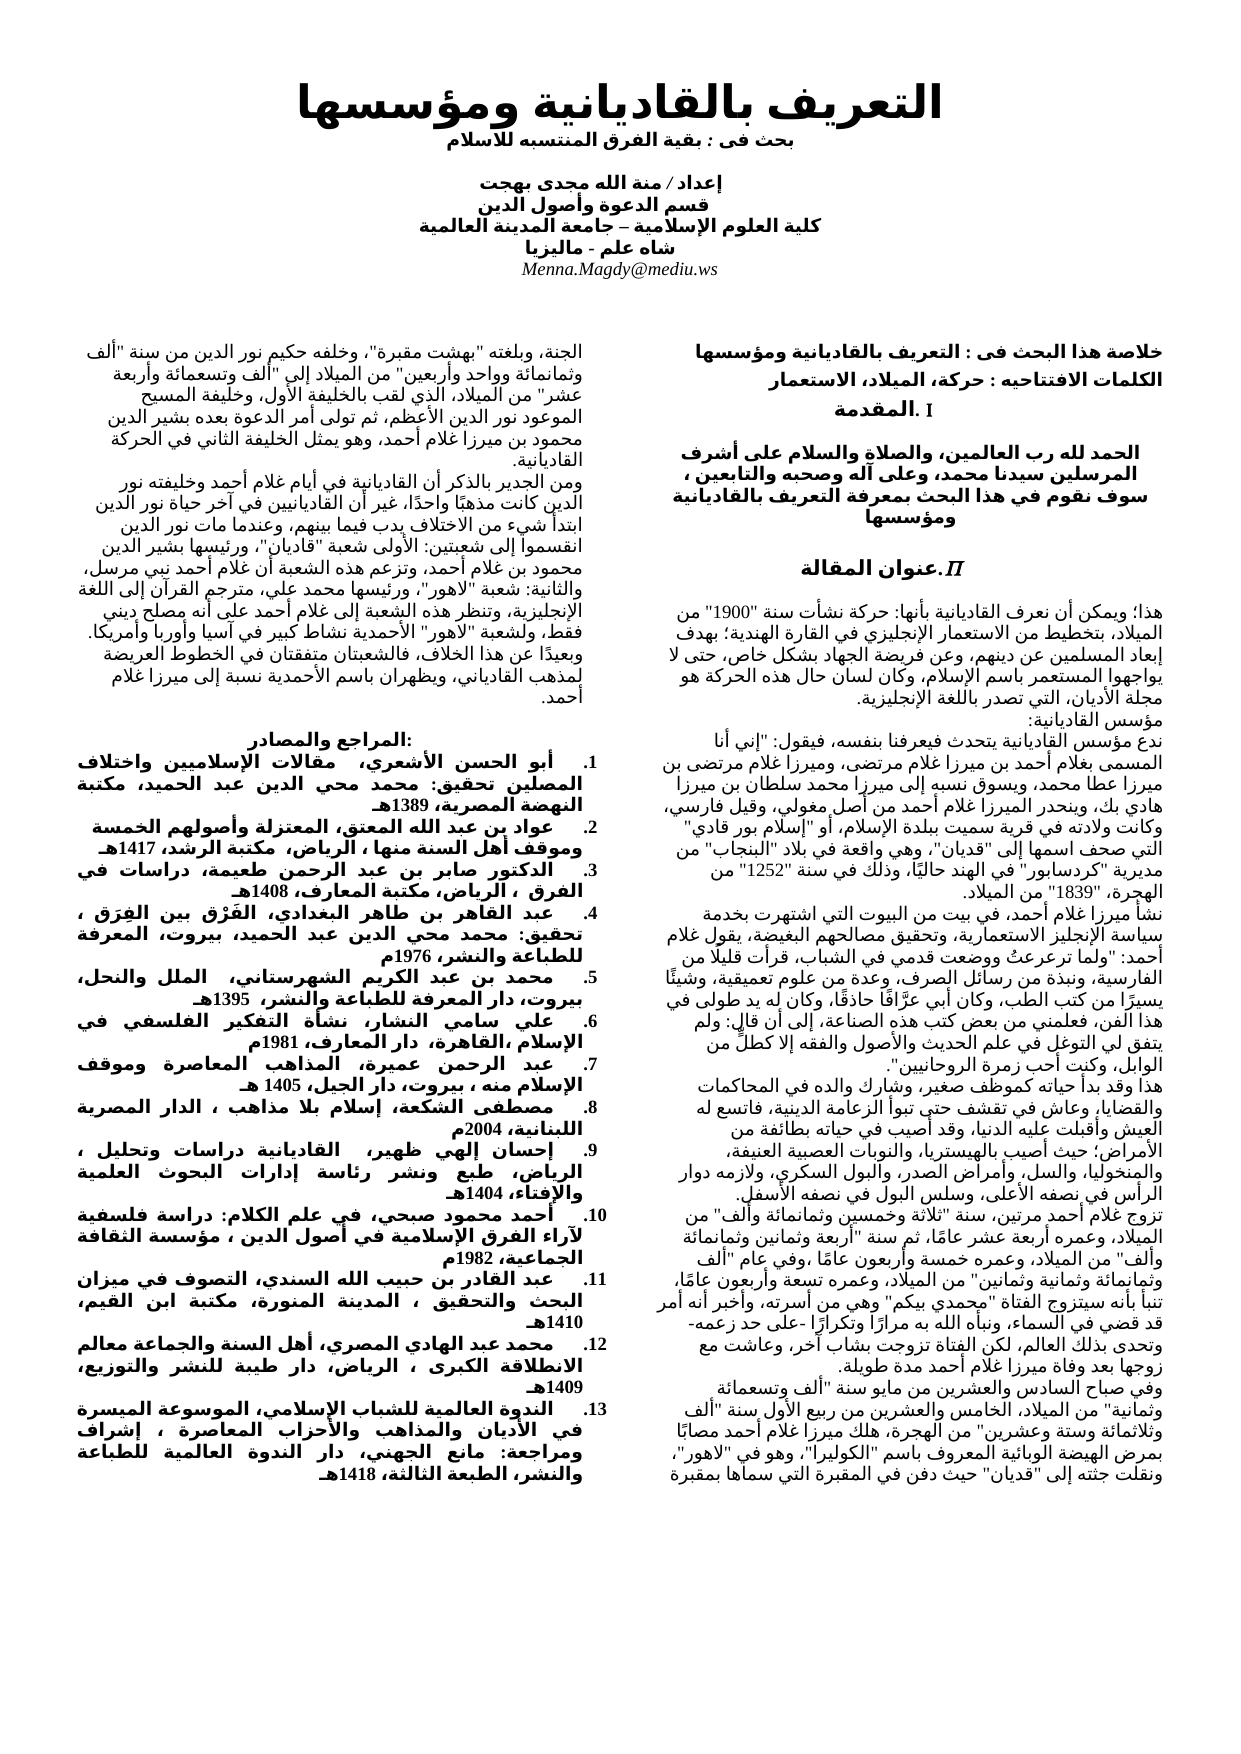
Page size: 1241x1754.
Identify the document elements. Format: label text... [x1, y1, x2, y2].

text وبعيدًا عن هذا الخلاف، فالشعبتان متفقتان في الخطوط العريضة لمذهب القادياني، ويظهران باسم الأحمدية نسبة إلى ميرزا غلام أحمد. [77, 643, 583, 708]
list عواد بن عبد الله المعتق، المعتزلة وأصولهم الخمسة وموقف أهل السنة منها ، الرياض، مكتبة الرشد، 1417هـ [92, 816, 583, 859]
list الدكتور صابر بن عبد الرحمن طعيمة، دراسات في الفرق ، الرياض، مكتبة المعارف، 1408هـ [77, 859, 583, 902]
list أحمد محمود صبحي، في علم الكلام: دراسة فلسفية لآراء الفرق الإسلامية في أصول الدين ، مؤسسة الثقافة الجماعية، 1982م [77, 1204, 583, 1268]
text الكلمات الافتتاحيه : حركة، الميلاد، الاستعمار [657, 369, 1163, 391]
text تزوج غلام أحمد مرتين، سنة "ثلاثة وخمسين وثمانمائة وألف" من الميلاد، وعمره أربعة عشر عامًا، ثم سنة "أربعة وثمانين وثمانمائة وألف" من الميلاد، وعمره خمسة وأربعون عامًا ،وفي عام "ألف وثمانمائة وثمانية وثمانين" من الميلاد، وعمره تسعة وأربعون عامًا، تنبأ بأنه سيتزوج الفتاة "محمدي بيكم" وهي من أسرته، وأخبر أنه أمر قد قضي في السماء، ونبأه الله به مرارًا وتكرارًا -على حد زعمه- وتحدى بذلك العالم، لكن الفتاة تزوجت بشاب آخر، وعاشت مع زوجها بعد وفاة ميرزا غلام أحمد مدة طويلة. [657, 1204, 1163, 1377]
text هذا وقد بدأ حياته كموظف صغير، وشارك والده في المحاكمات والقضايا، وعاش في تقشف حتى تبوأ الزعامة الدينية، فاتسع له العيش وأقبلت عليه الدنيا، وقد أصيب في حياته بطائفة من الأمراض؛ حيث أصيب بالهيستريا، والنوبات العصبية العنيفة، والمنخوليا، والسل، وأمراض الصدر، والبول السكري، ولازمه دوار الرأس في نصفه الأعلى، وسلس البول في نصفه الأسفل. [657, 1075, 1163, 1204]
text المراجع والمصادر: [77, 729, 583, 751]
text ندع مؤسس القاديانية يتحدث فيعرفنا بنفسه، فيقول: "إني أنا المسمى بغلام أحمد بن ميرزا غلام مرتضى، وميرزا غلام مرتضى بن ميرزا عطا محمد، ويسوق نسبه إلى ميرزا محمد سلطان بن ميرزا هادي بك، وينحدر الميرزا غلام أحمد من أصل مغولي، وقيل فارسي، وكانت ولادته في قرية سميت ببلدة الإسلام، أو "إسلام بور قادي" التي صحف اسمها إلى "قديان"، وهي واقعة في بلاد "البنجاب" من مديرية "كردسابور" في الهند حاليًا، وذلك في سنة "1252" من الهجرة، "1839" من الميلاد. [657, 730, 1163, 902]
text هذا؛ ويمكن أن نعرف القاديانية بأنها: حركة نشأت سنة "1900" من الميلاد، بتخطيط من الاستعمار الإنجليزي في القارة الهندية؛ بهدف إبعاد المسلمين عن دينهم، وعن فريضة الجهاد بشكل خاص، حتى لا يواجهوا المستعمر باسم الإسلام، وكان لسان حال هذه الحركة هو مجلة الأديان، التي تصدر باللغة الإنجليزية. [657, 601, 1163, 708]
text قسم الدعوة وأصول الدين [77, 193, 1163, 215]
list الندوة العالمية للشباب الإسلامي، الموسوعة الميسرة في الأديان والمذاهب والأحزاب المعاصرة ، إشراف ومراجعة: مانع الجهني، دار الندوة العالمية للطباعة والنشر، الطبعة الثالثة، 1418هـ [77, 1398, 583, 1484]
list أبو الحسن الأشعري، مقالات الإسلاميين واختلاف المصلين تحقيق: محمد محي الدين عبد الحميد، مكتبة النهضة المصرية، 1389هـ [77, 751, 583, 816]
list علي سامي النشار، نشأة التفكير الفلسفي في الإسلام ،القاهرة، دار المعارف، 1981م [77, 1009, 583, 1053]
text الحمد لله رب العالمين، والصلاة والسلام على أشرف المرسلين سيدنا محمد، وعلى آله وصحبه والتابعين ، سوف نقوم في هذا البحث بمعرفة التعريف بالقاديانية ومؤسسها [657, 442, 1163, 528]
text خلاصة هذا البحث فى : التعريف بالقاديانية ومؤسسها [657, 341, 1163, 363]
text نشأ ميرزا غلام أحمد، في بيت من البيوت التي اشتهرت بخدمة سياسة الإنجليز الاستعمارية، وتحقيق مصالحهم البغيضة، يقول غلام أحمد: "ولما ترعرعتُ ووضعت قدمي في الشباب، قرأت قليلًا من الفارسية، ونبذة من رسائل الصرف، وعدة من علوم تعميقية، وشيئًا يسيرًا من كتب الطب، وكان أبي عرَّافًا حاذقًا، وكان له يد طولى في هذا الفن، فعلمني من بعض كتب هذه الصناعة، إلى أن قال: ولم يتفق لي التوغل في علم الحديث والأصول والفقه إلا كطلٍّ من الوابل، وكنت أحب زمرة الروحانيين". [657, 902, 1163, 1075]
text شاه علم - ماليزيا [77, 237, 1163, 258]
text Menna.Magdy@mediu.ws [77, 258, 1163, 280]
list عبد القاهر بن طاهر البغدادي، الفَرْق بين الفِرَق ، تحقيق: محمد محي الدين عبد الحميد، بيروت، المعرفة للطباعة والنشر، 1976م [77, 902, 583, 966]
list عبد الرحمن عميرة، المذاهب المعاصرة وموقف الإسلام منه ، بيروت، دار الجيل، 1405 هـ [77, 1053, 583, 1096]
list عبد القادر بن حبيب الله السندي، التصوف في ميزان البحث والتحقيق ، المدينة المنورة، مكتبة ابن القيم، 1410هـ [77, 1268, 583, 1333]
text ومن الجدير بالذكر أن القاديانية في أيام غلام أحمد وخليفته نور الدين كانت مذهبًا واحدًا، غير أن القاديانيين في آخر حياة نور الدين ابتدأ شيء من الاختلاف يدب فيما بينهم، وعندما مات نور الدين انقسموا إلى شعبتين: الأولى شعبة "قاديان"، ورئيسها بشير الدين محمود بن غلام أحمد، وتزعم هذه الشعبة أن غلام أحمد نبي مرسل، والثانية: شعبة "لاهور"، ورئيسها محمد علي، مترجم القرآن إلى اللغة الإنجليزية، وتنظر هذه الشعبة إلى غلام أحمد على أنه مصلح ديني فقط، ولشعبة "لاهور" الأحمدية نشاط كبير في آسيا وأوربا وأمريكا. [77, 471, 583, 643]
text وفي صباح السادس والعشرين من مايو سنة "ألف وتسعمائة وثمانية" من الميلاد، الخامس والعشرين من ربيع الأول سنة "ألف وثلاثمائة وستة وعشرين" من الهجرة، هلك ميرزا غلام أحمد مصابًا بمرض الهيضة الوبائية المعروف باسم "الكوليرا"، وهو في "لاهور"، ونقلت جثته إلى "قديان" حيث دفن في المقبرة التي سماها بمقبرة الجنة، وبلغته "بهشت مقبرة"، وخلفه حكيم نور الدين من سنة "ألف وثمانمائة وواحد وأربعين" من الميلاد إلى "ألف وتسعمائة وأربعة عشر" من الميلاد، الذي لقب بالخليفة الأول، وخليفة المسيح الموعود نور الدين الأعظم، ثم تولى أمر الدعوة بعده بشير الدين محمود بن ميرزا غلام أحمد، وهو يمثل الخليفة الثاني في الحركة القاديانية. [77, 341, 583, 471]
list محمد بن عبد الكريم الشهرستاني، الملل والنحل، بيروت، دار المعرفة للطباعة والنشر، 1395هـ [77, 966, 583, 1009]
text كلية العلوم الإسلامية – جامعة المدينة العالمية [77, 215, 1163, 237]
text إعداد / منة الله مجدى بهجت [77, 172, 1163, 193]
list .المقدمة [657, 397, 1106, 421]
list إحسان إلهي ظهير، القاديانية دراسات وتحليل ، الرياض، طبع ونشر رئاسة إدارات البحوث العلمية والإفتاء، 1404هـ [77, 1139, 583, 1204]
text التعريف بالقاديانية ومؤسسها [77, 76, 1163, 129]
text مؤسس القاديانية: [657, 708, 1163, 730]
list مصطفى الشكعة، إسلام بلا مذاهب ، الدار المصرية اللبنانية، 2004م [77, 1096, 583, 1139]
text بحث فى : بقية الفرق المنتسبه للاسلام [77, 129, 1163, 150]
list .عنوان المقالة [657, 556, 1096, 580]
text وفي صباح السادس والعشرين من مايو سنة "ألف وتسعمائة وثمانية" من الميلاد، الخامس والعشرين من ربيع الأول سنة "ألف وثلاثمائة وستة وعشرين" من الهجرة، هلك ميرزا غلام أحمد مصابًا بمرض الهيضة الوبائية المعروف باسم "الكوليرا"، وهو في "لاهور"، ونقلت جثته إلى "قديان" حيث دفن في المقبرة التي سماها بمقبرة الجنة، وبلغته "بهشت مقبرة"، وخلفه حكيم نور الدين من سنة "ألف وثمانمائة وواحد وأربعين" من الميلاد إلى "ألف وتسعمائة وأربعة عشر" من الميلاد، الذي لقب بالخليفة الأول، وخليفة المسيح الموعود نور الدين الأعظم، ثم تولى أمر الدعوة بعده بشير الدين محمود بن ميرزا غلام أحمد، وهو يمثل الخليفة الثاني في الحركة القاديانية. [657, 1377, 1163, 1485]
list محمد عبد الهادي المصري، أهل السنة والجماعة معالم الانطلاقة الكبرى ، الرياض، دار طيبة للنشر والتوزيع، 1409هـ [77, 1333, 583, 1398]
